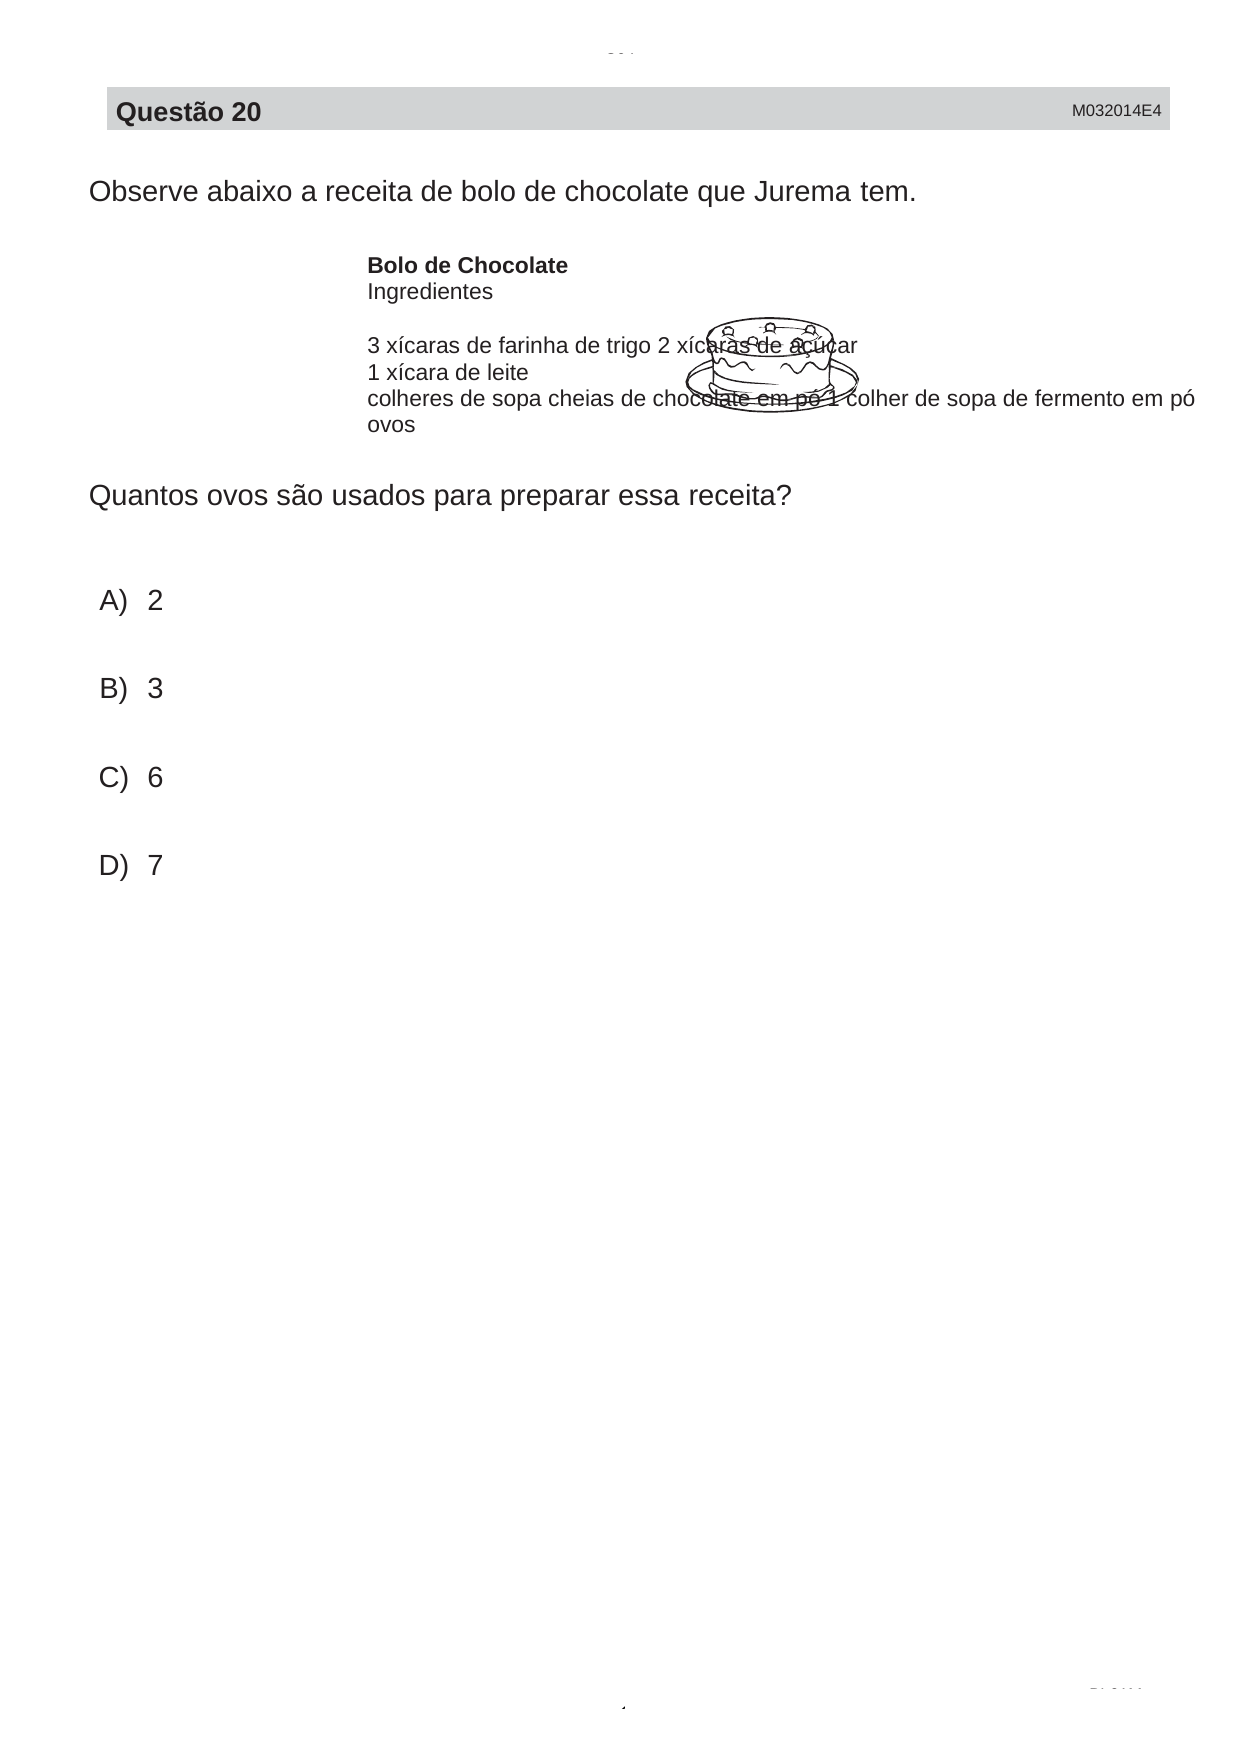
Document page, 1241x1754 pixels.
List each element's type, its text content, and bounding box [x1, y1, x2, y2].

list 6 [98, 760, 1163, 793]
list 7 [98, 848, 1163, 882]
text Quantos ovos são usados para preparar essa receita? [88, 478, 1163, 511]
text Observe abaixo a receita de bolo de chocolate que Jurema tem. [88, 174, 1163, 207]
list 3 [99, 671, 1163, 705]
picture [721, 326, 735, 338]
picture [692, 362, 712, 373]
picture [687, 360, 707, 374]
list 2 [99, 583, 1163, 616]
picture [691, 369, 712, 379]
picture [790, 337, 804, 350]
